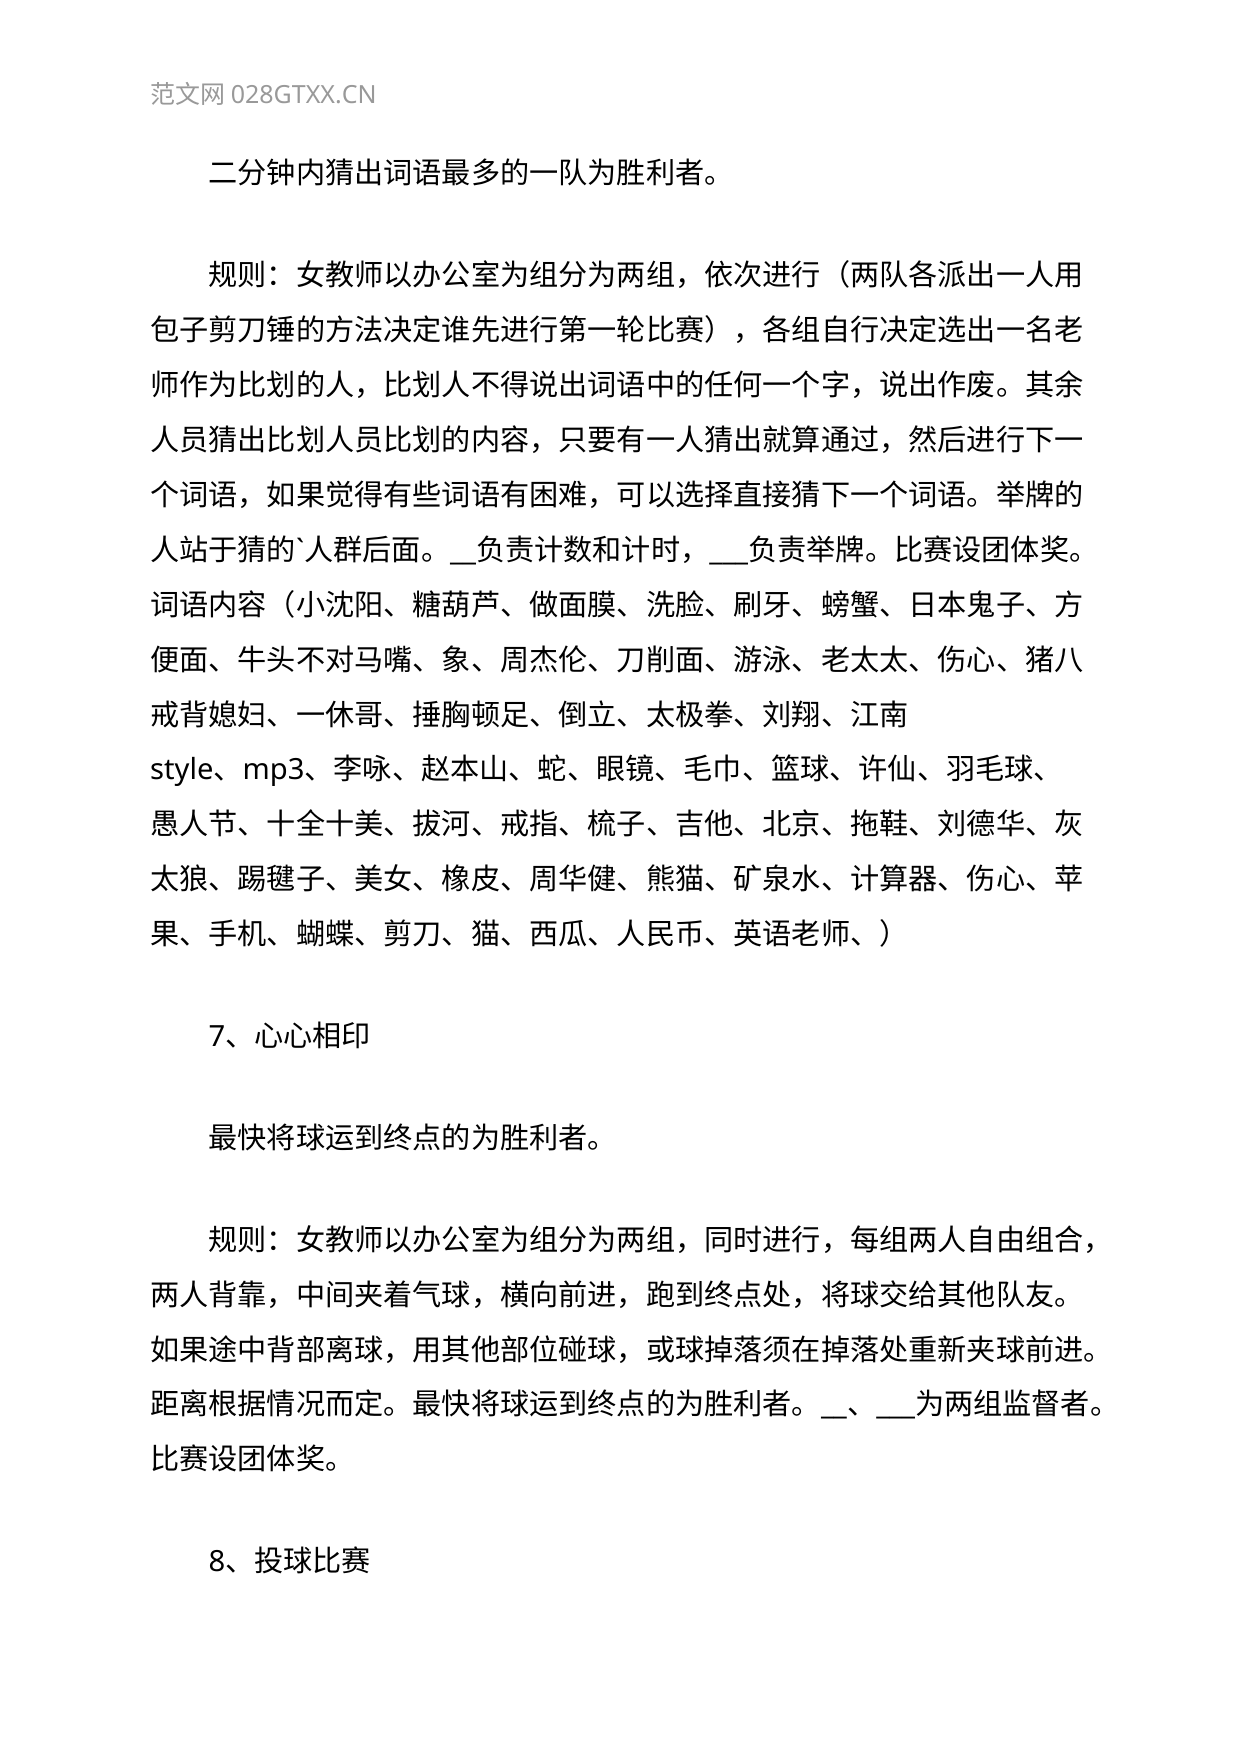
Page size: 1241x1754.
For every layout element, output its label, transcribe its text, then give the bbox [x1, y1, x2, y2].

text 最快将球运到终点的为胜利者。 [150, 1114, 1090, 1157]
text 8、投球比赛 [150, 1538, 1090, 1580]
text 7、心心相印 [150, 1012, 1090, 1055]
text 规则：女教师以办公室为组分为两组，依次进行（两队各派出一人用包子剪刀锤的方法决定谁先进行第一轮比赛），各组自行决定选出一名老师作为比划的人，比划人不得说出词语中的任何一个字，说出作废。其余人员猜出比划人员比划的内容，只要有一人猜出就算通过，然后进行下一个词语，如果觉得有些词语有困难，可以选择直接猜下一个词语。举牌的人站于猜的`人群后面。__负责计数和计时，___负责举牌。比赛设团体奖。词语内容（小沈阳、糖葫芦、做面膜、洗脸、刷牙、螃蟹、日本鬼子、方便面、牛头不对马嘴、象、周杰伦、刀削面、游泳、老太太、伤心、猪八戒背媳妇、一休哥、捶胸顿足、倒立、太极拳、刘翔、江南style、mp3、李咏、赵本山、蛇、眼镜、毛巾、篮球、许仙、羽毛球、愚人节、十全十美、拔河、戒指、梳子、吉他、北京、拖鞋、刘德华、灰太狼、踢毽子、美女、橡皮、周华健、熊猫、矿泉水、计算器、伤心、苹果、手机、蝴蝶、剪刀、猫、西瓜、人民币、英语老师、） [150, 252, 1090, 953]
text 二分钟内猜出词语最多的一队为胜利者。 [150, 150, 1090, 192]
text 规则：女教师以办公室为组分为两组，同时进行，每组两人自由组合，两人背靠，中间夹着气球，横向前进，跑到终点处，将球交给其他队友。如果途中背部离球，用其他部位碰球，或球掉落须在掉落处重新夹球前进。距离根据情况而定。最快将球运到终点的为胜利者。__、___为两组监督者。比赛设团体奖。 [150, 1216, 1090, 1478]
